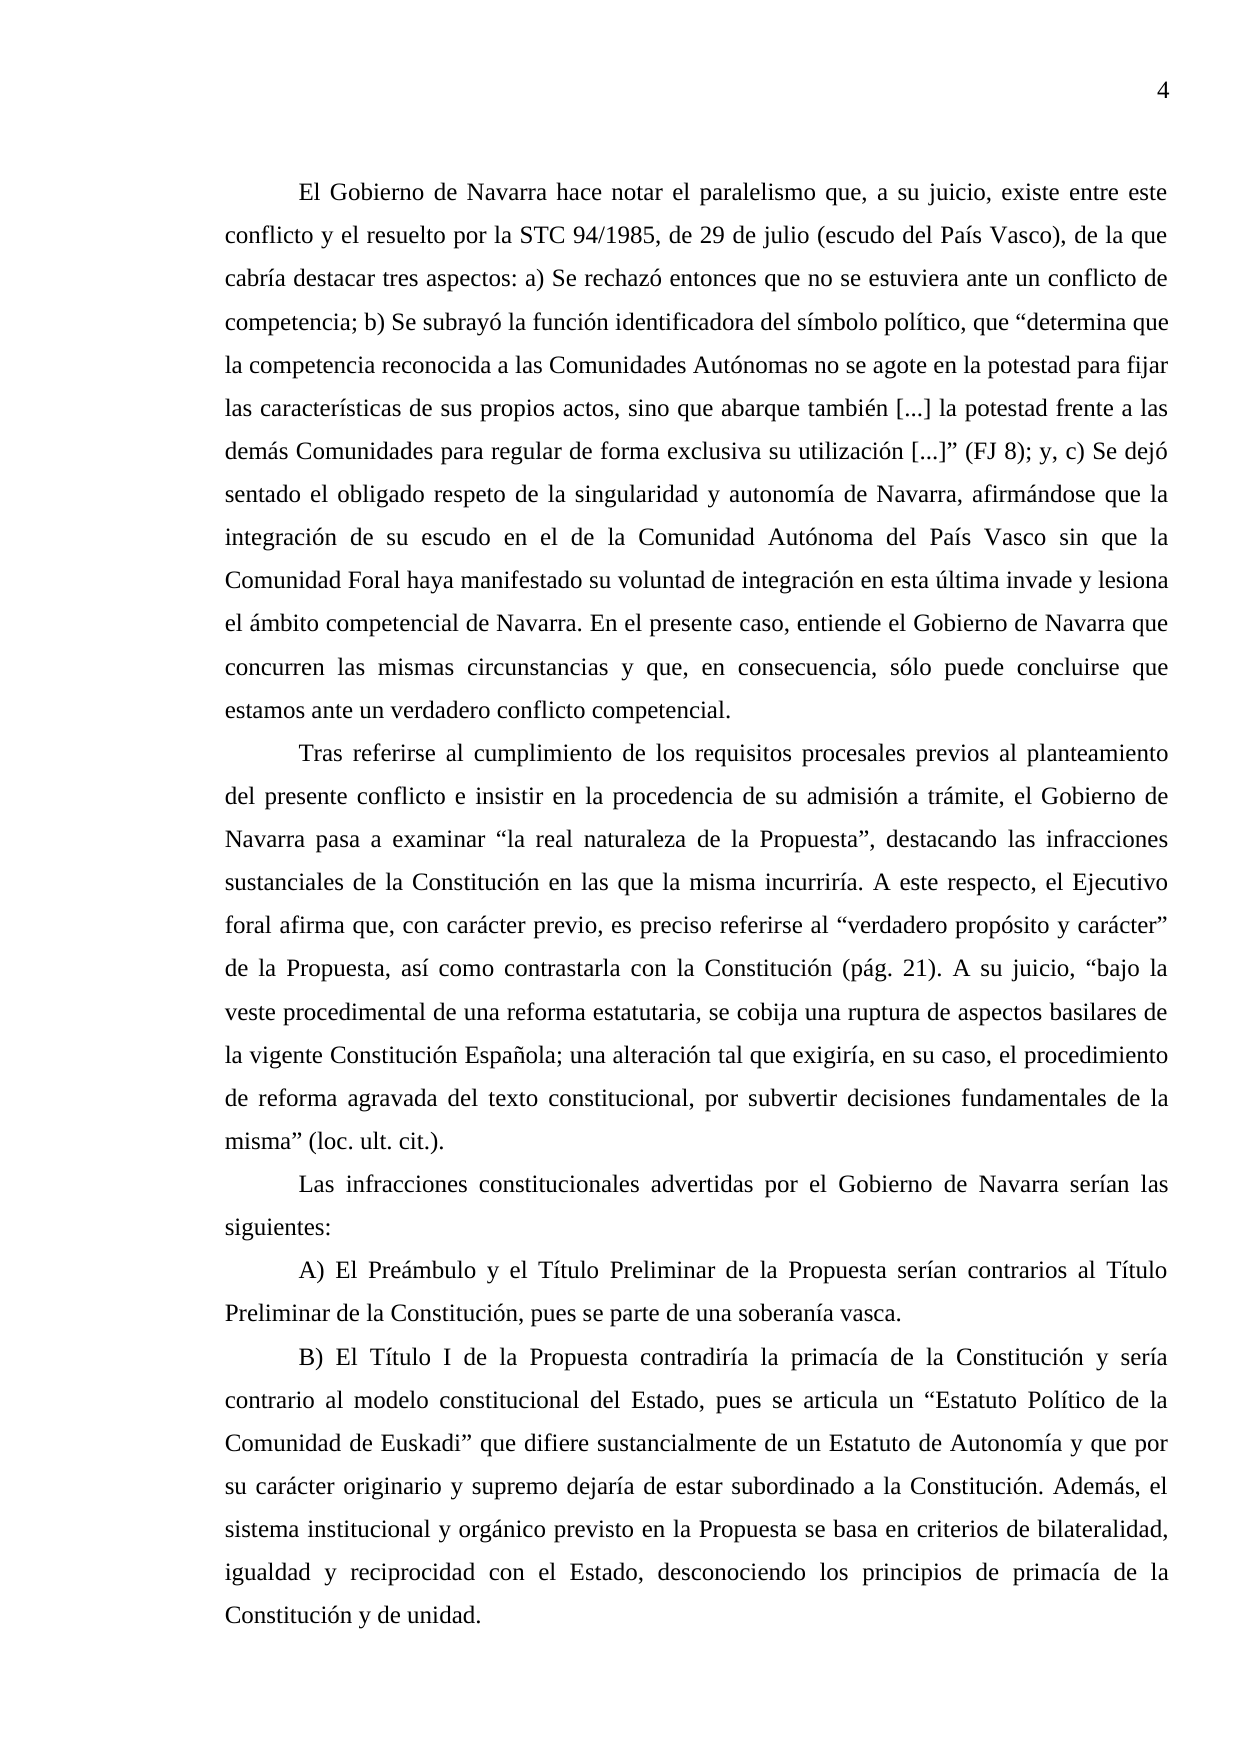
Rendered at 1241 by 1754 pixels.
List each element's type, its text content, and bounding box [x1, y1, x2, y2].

text A) El Preámbulo y el Título Preliminar de la Propuesta serían contrarios al Título Preliminar de la Constitución, pues se parte de una soberanía vasca. [224, 1255, 1169, 1327]
text Las infracciones constitucionales advertidas por el Gobierno de Navarra serían las siguientes: [224, 1169, 1169, 1241]
text El Gobierno de Navarra hace notar el paralelismo que, a su juicio, existe entre este conflicto y el resuelto por la STC 94/1985, de 29 de julio (escudo del País Vasco), de la que cabría destacar tres aspectos: a) Se rechazó entonces que no se estuviera ante un conflicto de competencia; b) Se subrayó la función identificadora del símbolo político, que “determina que la competencia reconocida a las Comunidades Autónomas no se agote en la potestad para fijar las características de sus propios actos, sino que abarque también [...] la potestad frente a las demás Comunidades para regular de forma exclusiva su utilización [...]” (FJ 8); y, c) Se dejó sentado el obligado respeto de la singularidad y autonomía de Navarra, afirmándose que la integración de su escudo en el de la Comunidad Autónoma del País Vasco sin que la Comunidad Foral haya manifestado su voluntad de integración en esta última invade y lesiona el ámbito competencial de Navarra. En el presente caso, entiende el Gobierno de Navarra que concurren las mismas circunstancias y que, en consecuencia, sólo puede concluirse que estamos ante un verdadero conflicto competencial. [224, 177, 1169, 723]
text Tras referirse al cumplimiento de los requisitos procesales previos al planteamiento del presente conflicto e insistir en la procedencia de su admisión a trámite, el Gobierno de Navarra pasa a examinar “la real naturaleza de la Propuesta”, destacando las infracciones sustanciales de la Constitución en las que la misma incurriría. A este respecto, el Ejecutivo foral afirma que, con carácter previo, es preciso referirse al “verdadero propósito y carácter” de la Propuesta, así como contrastarla con la Constitución (pág. 21). A su juicio, “bajo la veste procedimental de una reforma estatutaria, se cobija una ruptura de aspectos basilares de la vigente Constitución Española; una alteración tal que exigiría, en su caso, el procedimiento de reforma agravada del texto constitucional, por subvertir decisiones fundamentales de la misma” (loc. ult. cit.). [224, 738, 1169, 1155]
text B) El Título I de la Propuesta contradiría la primacía de la Constitución y sería contrario al modelo constitucional del Estado, pues se articula un “Estatuto Político de la Comunidad de Euskadi” que difiere sustancialmente de un Estatuto de Autonomía y que por su carácter originario y supremo dejaría de estar subordinado a la Constitución. Además, el sistema institucional y orgánico previsto en la Propuesta se basa en criterios de bilateralidad, igualdad y reciprocidad con el Estado, desconociendo los principios de primacía de la Constitución y de unidad. [224, 1342, 1169, 1629]
